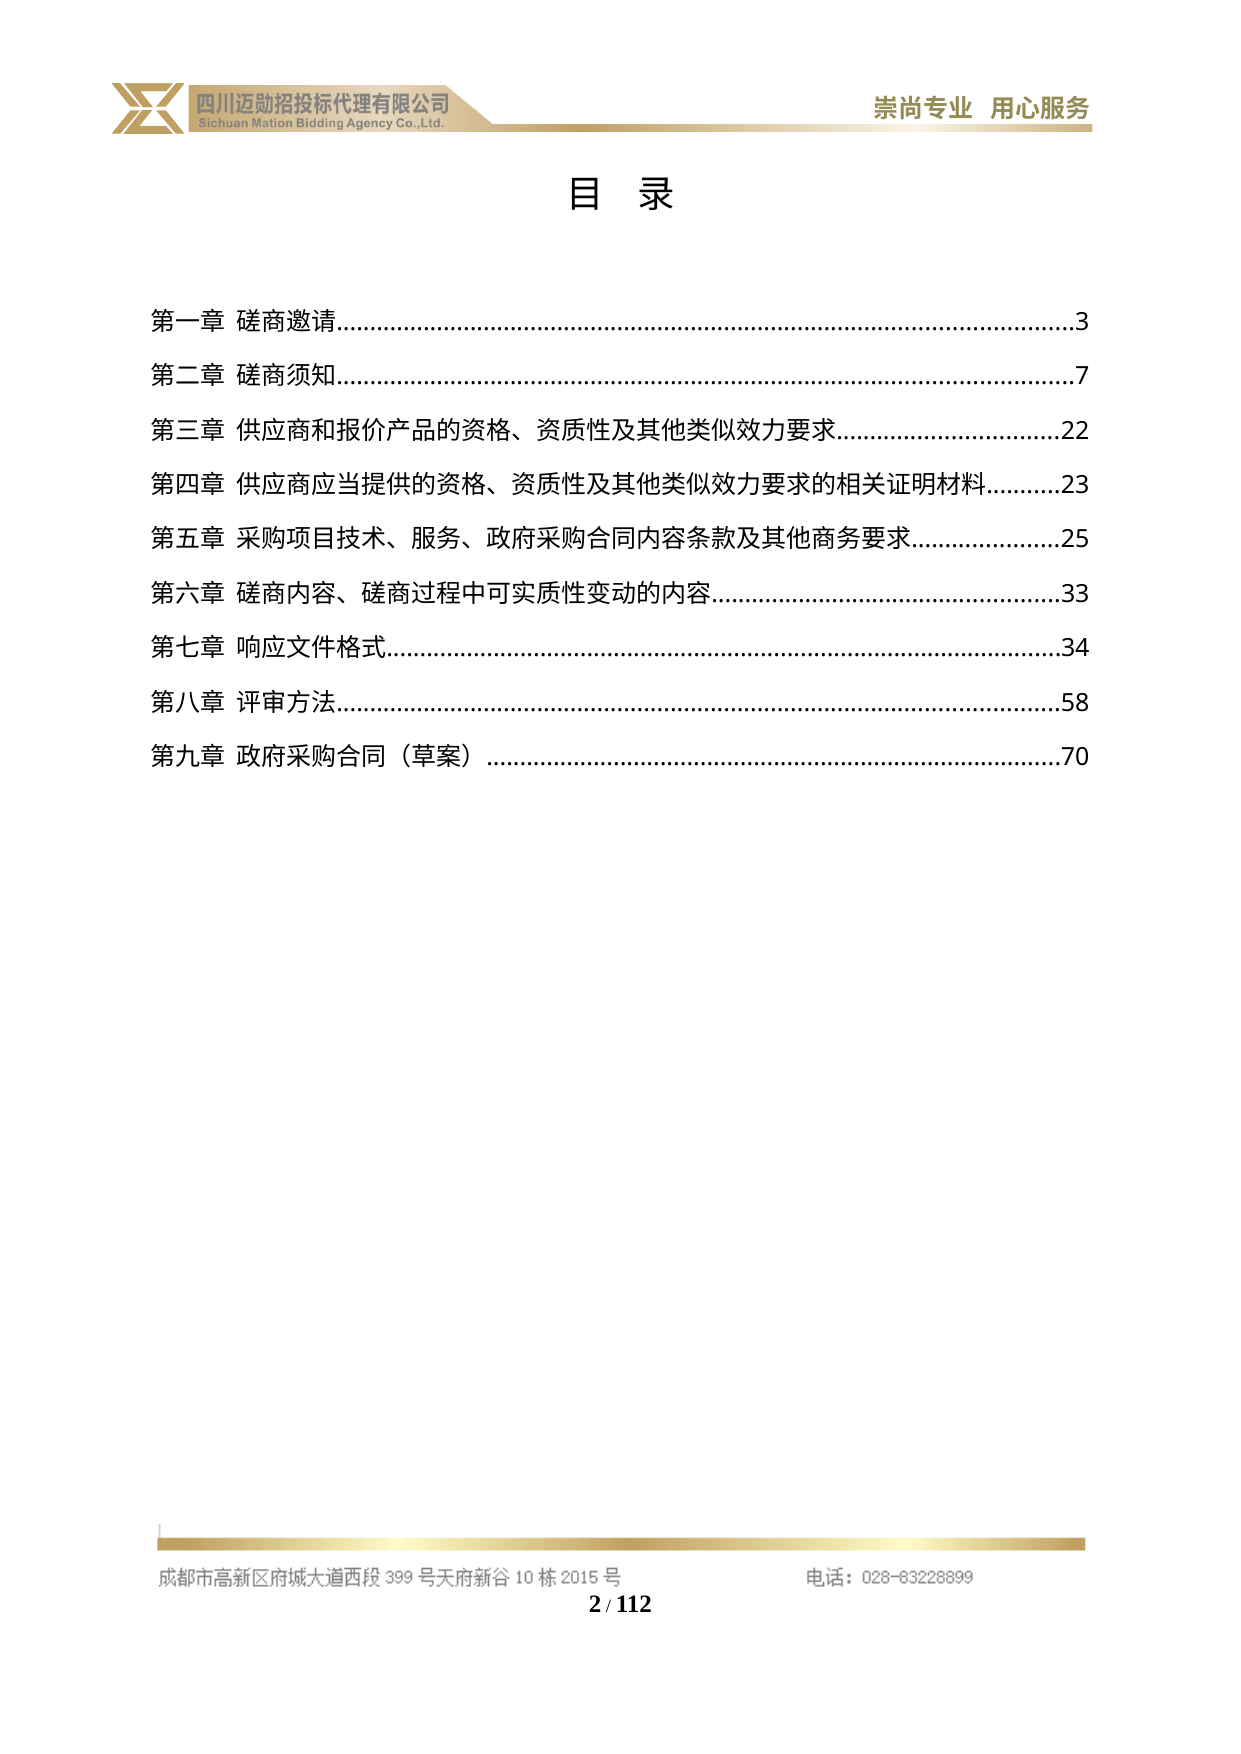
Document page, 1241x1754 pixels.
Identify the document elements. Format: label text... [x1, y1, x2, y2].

text 第三章 供应商和报价产品的资格、资质性及其他类似效力要求 22 [150, 410, 1090, 446]
text 第九章 政府采购合同（草案） 70 [150, 736, 1090, 773]
text 第八章 评审方法 58 [150, 682, 1090, 718]
picture [111, 83, 185, 134]
picture [153, 1524, 1087, 1590]
text 第一章 磋商邀请 3 [150, 301, 1090, 338]
text 第五章 采购项目技术、服务、政府采购合同内容条款及其他商务要求 25 [150, 519, 1090, 555]
picture [188, 85, 1093, 132]
text 第六章 磋商内容、磋商过程中可实质性变动的内容 33 [150, 573, 1090, 609]
text 第七章 响应文件格式 34 [150, 628, 1090, 664]
subtitle 目 录 [150, 177, 1090, 215]
text 第四章 供应商应当提供的资格、资质性及其他类似效力要求的相关证明材料 23 [150, 464, 1090, 501]
text 第二章 磋商须知 7 [150, 356, 1090, 392]
